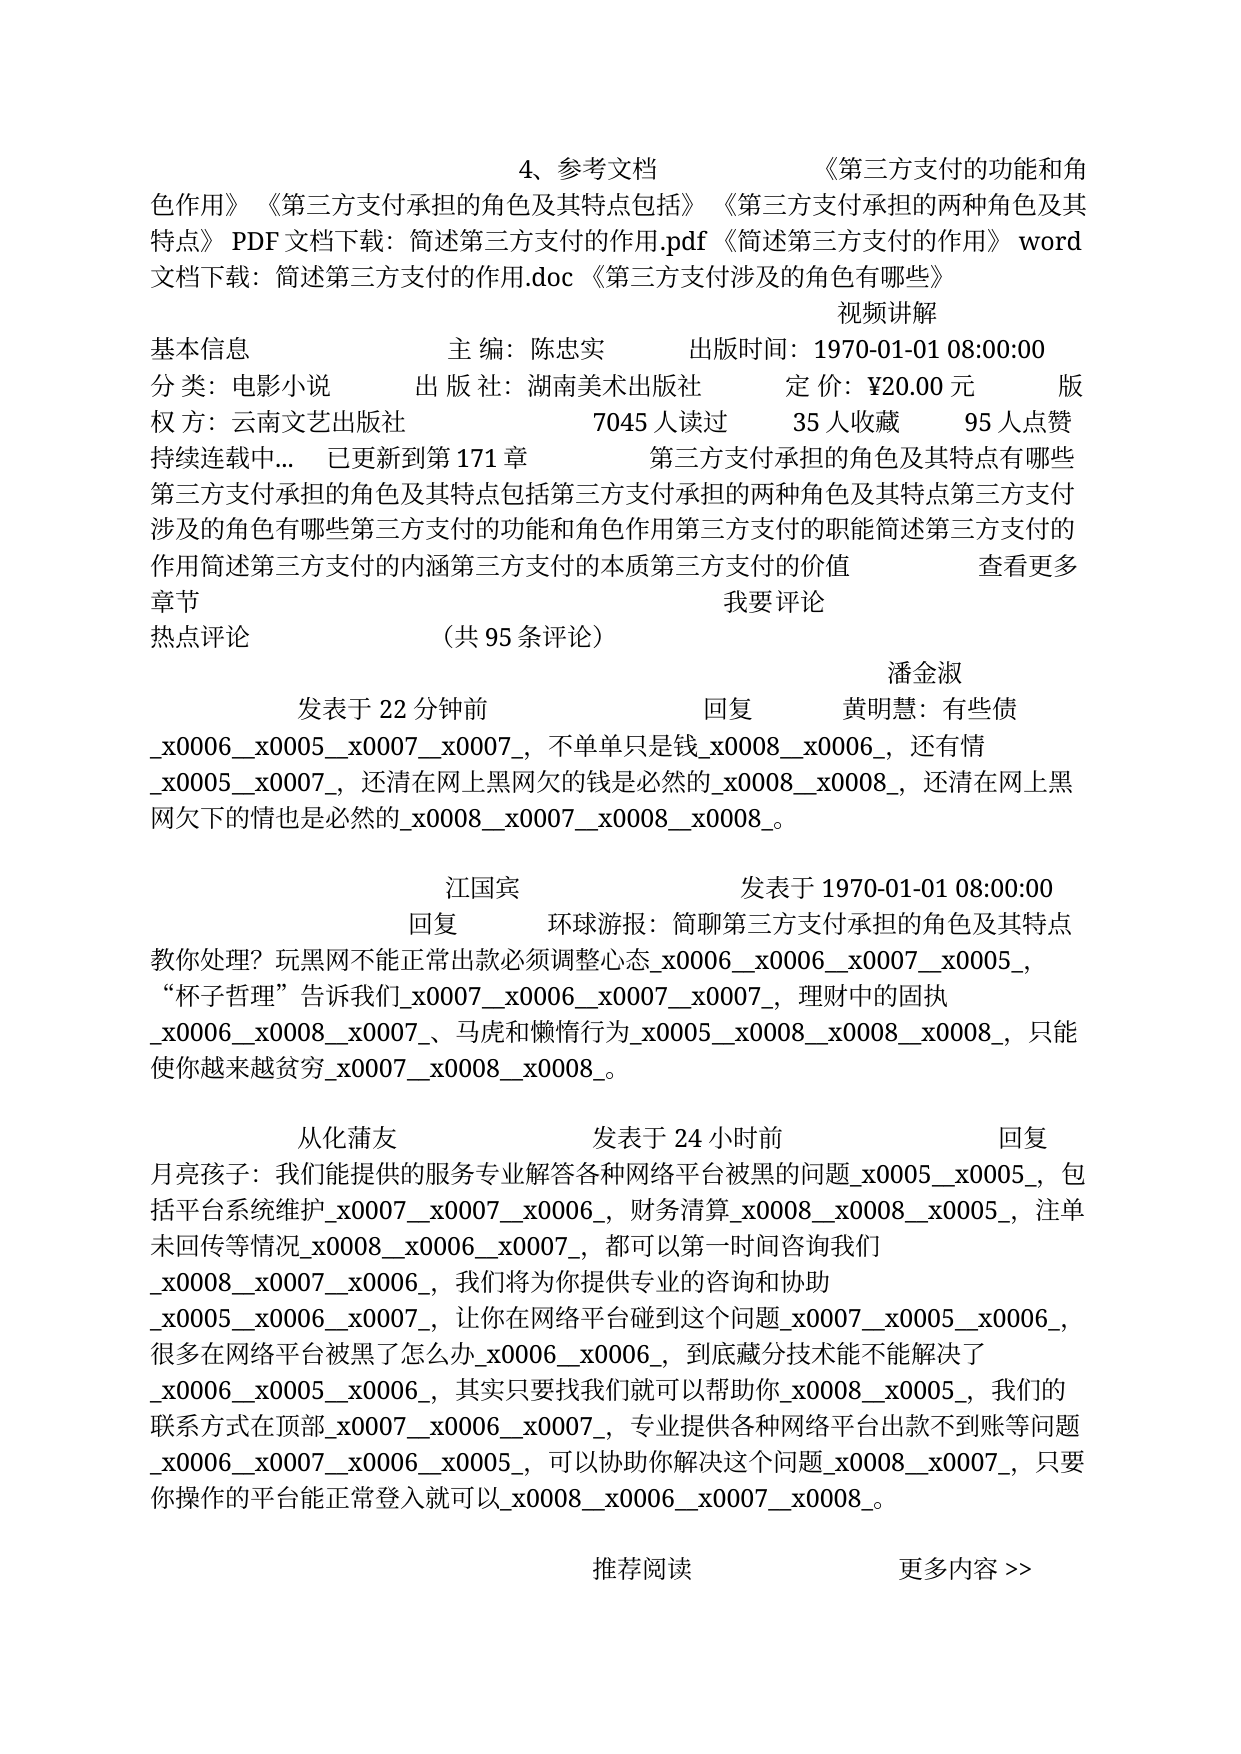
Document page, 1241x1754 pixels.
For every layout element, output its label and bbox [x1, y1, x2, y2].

text [150, 150, 1090, 1585]
